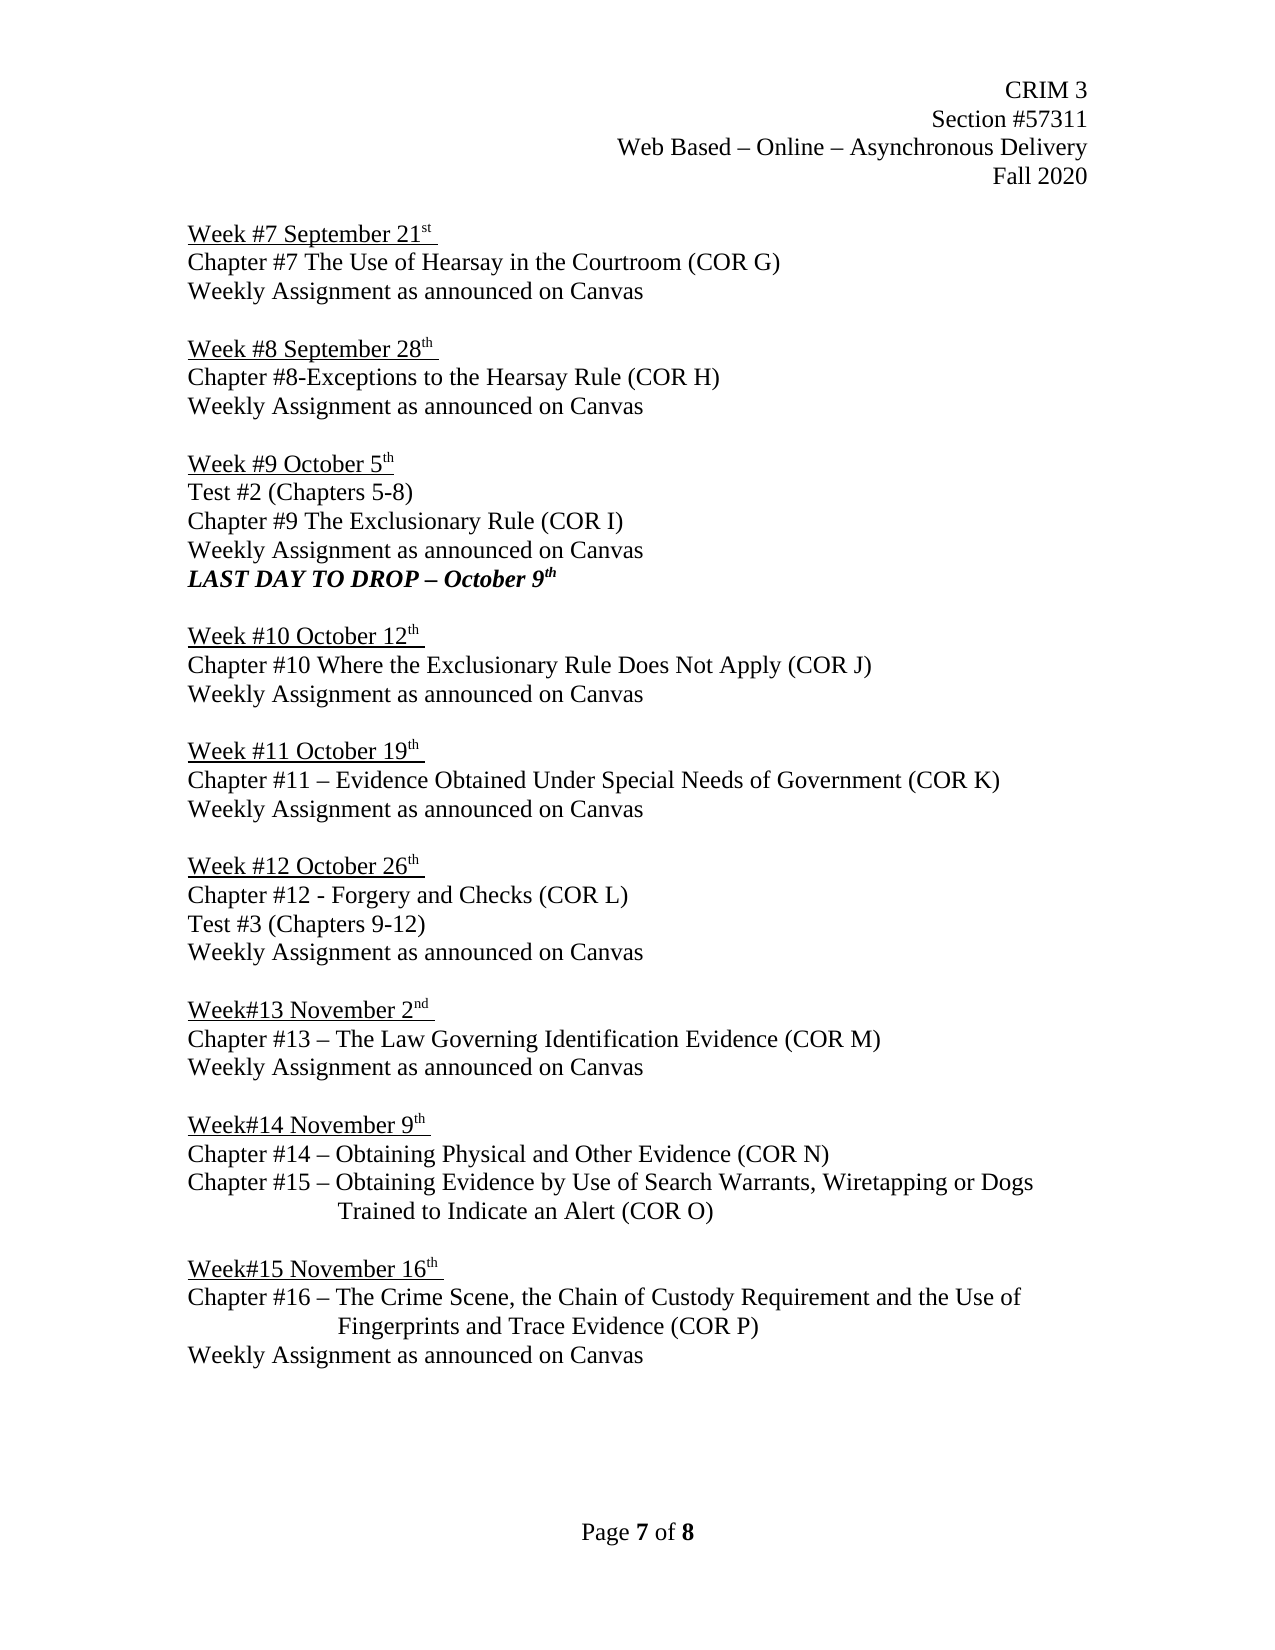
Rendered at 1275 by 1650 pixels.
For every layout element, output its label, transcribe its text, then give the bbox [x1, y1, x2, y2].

list Chapter #13 – The Law Governing Identification Evidence (COR M) [187, 1024, 1087, 1052]
list Chapter #15 – Obtaining Evidence by Use of Search Warrants, Wiretapping or Dogs Trained to Indicate an Alert (COR O) [187, 1167, 1087, 1225]
list Chapter #16 – The Crime Scene, the Chain of Custody Requirement and the Use of Fingerprints and Trace Evidence (COR P) [187, 1282, 1087, 1340]
list Weekly Assignment as announced on Canvas [187, 794, 1087, 822]
list Weekly Assignment as announced on Canvas [187, 391, 1087, 420]
list Weekly Assignment as announced on Canvas [187, 535, 1087, 564]
list Week #8 September 28th [187, 334, 1087, 362]
list Chapter #12 - Forgery and Checks (COR L) [187, 880, 1087, 909]
list Chapter #9 The Exclusionary Rule (COR I) [187, 506, 1087, 535]
list Week #9 October 5th [187, 449, 1087, 477]
list LAST DAY TO DROP – October 9th [187, 564, 1087, 592]
list Week #7 September 21st [187, 219, 1087, 247]
list Week #11 October 19th [187, 736, 1087, 765]
list Test #2 (Chapters 5-8) [187, 477, 1087, 506]
list Weekly Assignment as announced on Canvas [187, 1052, 1087, 1081]
list Week #10 October 12th [187, 621, 1087, 650]
list Chapter #10 Where the Exclusionary Rule Does Not Apply (COR J) [187, 650, 1087, 679]
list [187, 1340, 1087, 1369]
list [187, 276, 1087, 305]
list Weekly Assignment as announced on Canvas [187, 937, 1087, 966]
list Chapter #8-Exceptions to the Hearsay Rule (COR H) [187, 362, 1087, 391]
list Test #3 (Chapters 9-12) [187, 909, 1087, 937]
list Week#14 November 9th [187, 1110, 1087, 1139]
list Chapter #11 – Evidence Obtained Under Special Needs of Government (COR K) [187, 765, 1087, 794]
list Chapter #14 – Obtaining Physical and Other Evidence (COR N) [187, 1139, 1087, 1167]
list Week#15 November 16th [187, 1254, 1087, 1282]
list Week#13 November 2nd [187, 995, 1087, 1024]
list Week #12 October 26th [187, 851, 1087, 880]
list Weekly Assignment as announced on Canvas [187, 679, 1087, 707]
list Chapter #7 The Use of Hearsay in the Courtroom (COR G) [187, 247, 1087, 276]
